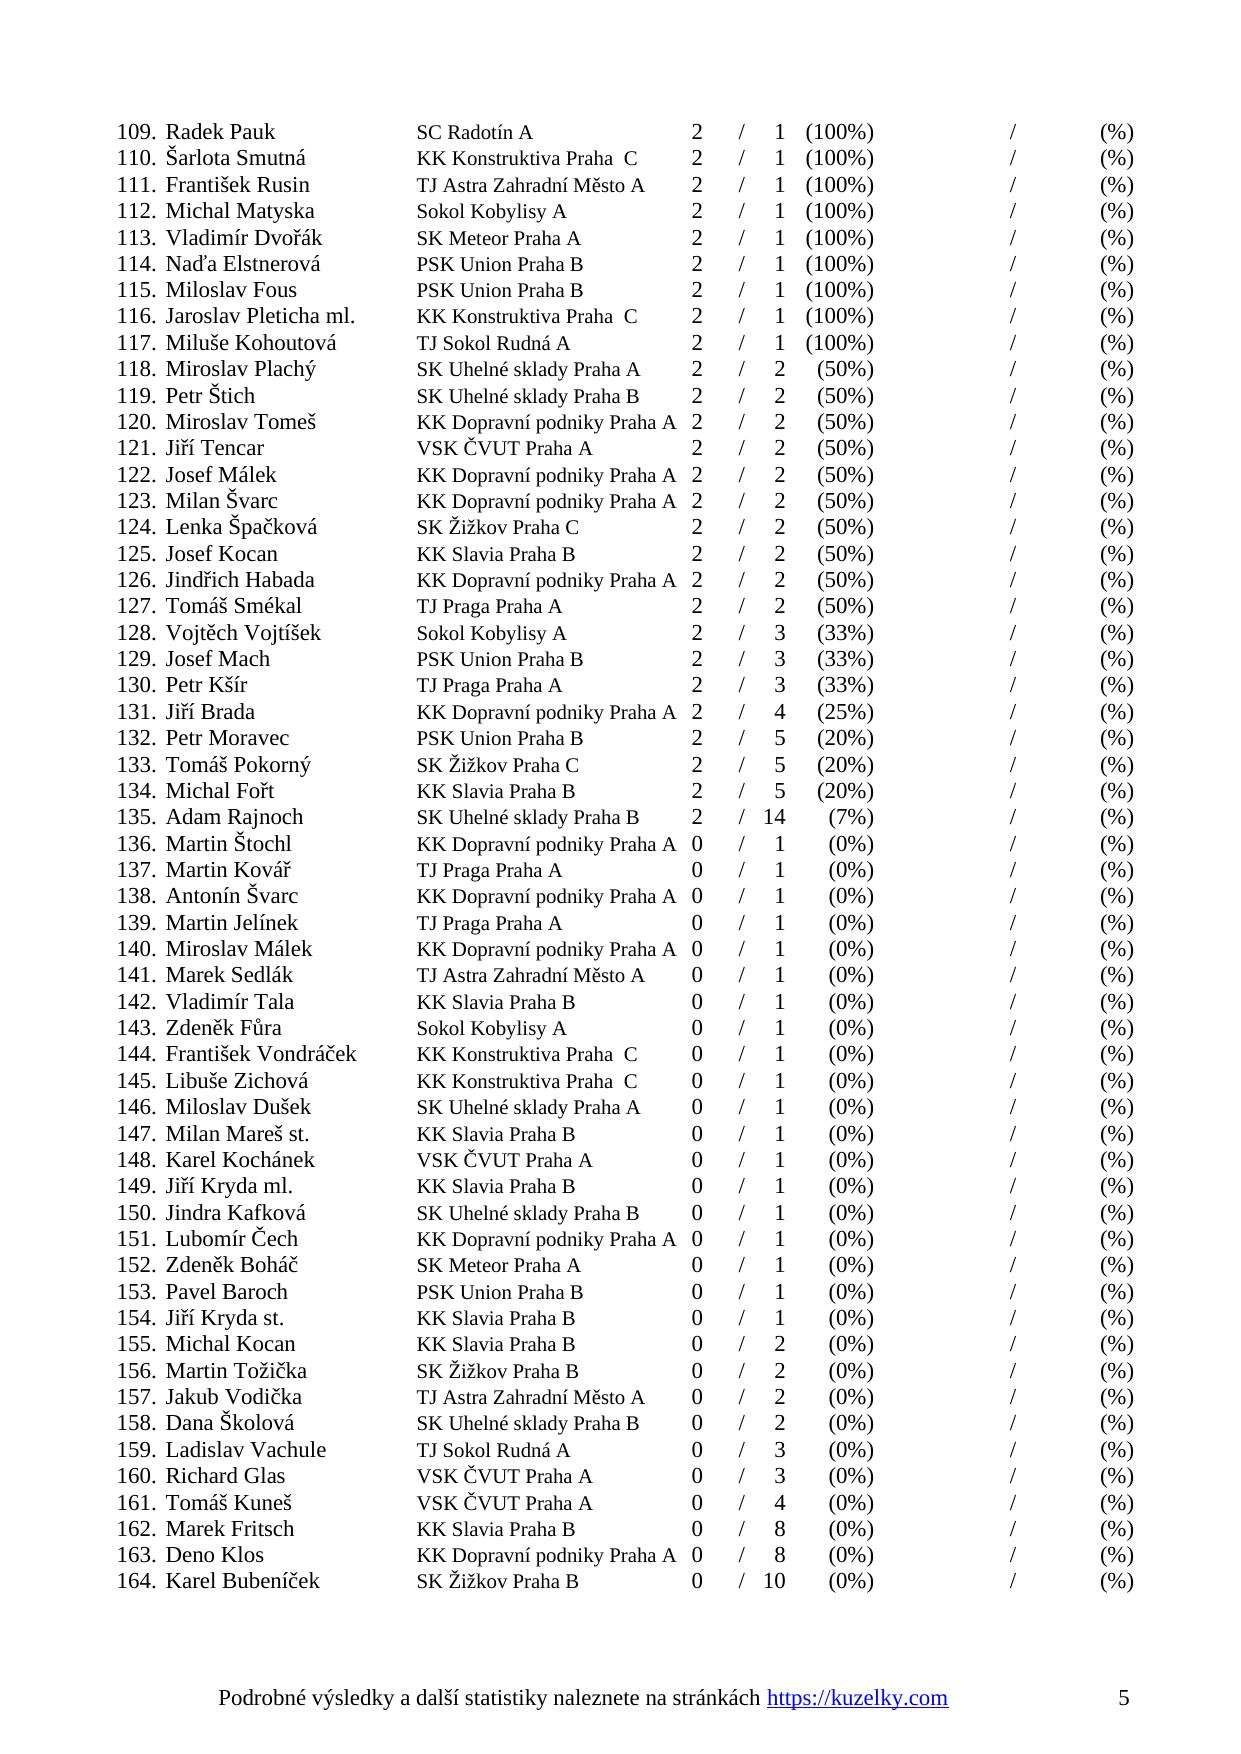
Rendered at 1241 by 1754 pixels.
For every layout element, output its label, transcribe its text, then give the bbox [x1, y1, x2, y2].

text 144. František Vondráček KK Konstruktiva Praha C 0 / 1 (0%) / (%) [106, 1041, 1134, 1067]
text 157. Jakub Vodička TJ Astra Zahradní Město A 0 / 2 (0%) / (%) [106, 1383, 1134, 1409]
text 119. Petr Štich SK Uhelné sklady Praha B 2 / 2 (50%) / (%) [106, 382, 1134, 408]
text 136. Martin Štochl KK Dopravní podniky Praha A 0 / 1 (0%) / (%) [106, 830, 1134, 856]
text 150. Jindra Kafková SK Uhelné sklady Praha B 0 / 1 (0%) / (%) [106, 1199, 1134, 1225]
text 148. Karel Kochánek VSK ČVUT Praha A 0 / 1 (0%) / (%) [106, 1146, 1134, 1172]
text 114. Naďa Elstnerová PSK Union Praha B 2 / 1 (100%) / (%) [106, 250, 1134, 276]
text 152. Zdeněk Boháč SK Meteor Praha A 0 / 1 (0%) / (%) [106, 1251, 1134, 1278]
text 109. Radek Pauk SC Radotín A 2 / 1 (100%) / (%) [106, 118, 1134, 144]
text 154. Jiří Kryda st. KK Slavia Praha B 0 / 1 (0%) / (%) [106, 1304, 1134, 1330]
text 111. František Rusin TJ Astra Zahradní Město A 2 / 1 (100%) / (%) [106, 171, 1134, 197]
text 139. Martin Jelínek TJ Praga Praha A 0 / 1 (0%) / (%) [106, 909, 1134, 935]
text 110. Šarlota Smutná KK Konstruktiva Praha C 2 / 1 (100%) / (%) [106, 144, 1134, 171]
text 162. Marek Fritsch KK Slavia Praha B 0 / 8 (0%) / (%) [106, 1515, 1134, 1541]
text 146. Miloslav Dušek SK Uhelné sklady Praha A 0 / 1 (0%) / (%) [106, 1093, 1134, 1119]
text 127. Tomáš Smékal TJ Praga Praha A 2 / 2 (50%) / (%) [106, 592, 1134, 619]
text 159. Ladislav Vachule TJ Sokol Rudná A 0 / 3 (0%) / (%) [106, 1436, 1134, 1462]
text 124. Lenka Špačková SK Žižkov Praha C 2 / 2 (50%) / (%) [106, 513, 1134, 540]
text 147. Milan Mareš st. KK Slavia Praha B 0 / 1 (0%) / (%) [106, 1119, 1134, 1146]
text 137. Martin Kovář TJ Praga Praha A 0 / 1 (0%) / (%) [106, 856, 1134, 882]
text 143. Zdeněk Fůra Sokol Kobylisy A 0 / 1 (0%) / (%) [106, 1014, 1134, 1041]
text 117. Miluše Kohoutová TJ Sokol Rudná A 2 / 1 (100%) / (%) [106, 329, 1134, 355]
text 115. Miloslav Fous PSK Union Praha B 2 / 1 (100%) / (%) [106, 276, 1134, 303]
text 133. Tomáš Pokorný SK Žižkov Praha C 2 / 5 (20%) / (%) [106, 751, 1134, 777]
text 123. Milan Švarc KK Dopravní podniky Praha A 2 / 2 (50%) / (%) [106, 487, 1134, 513]
text 135. Adam Rajnoch SK Uhelné sklady Praha B 2 / 14 (7%) / (%) [106, 803, 1134, 830]
text 129. Josef Mach PSK Union Praha B 2 / 3 (33%) / (%) [106, 645, 1134, 672]
text 120. Miroslav Tomeš KK Dopravní podniky Praha A 2 / 2 (50%) / (%) [106, 408, 1134, 434]
text 163. Deno Klos KK Dopravní podniky Praha A 0 / 8 (0%) / (%) [106, 1541, 1134, 1568]
text 128. Vojtěch Vojtíšek Sokol Kobylisy A 2 / 3 (33%) / (%) [106, 619, 1134, 645]
text 132. Petr Moravec PSK Union Praha B 2 / 5 (20%) / (%) [106, 724, 1134, 751]
text 118. Miroslav Plachý SK Uhelné sklady Praha A 2 / 2 (50%) / (%) [106, 355, 1134, 382]
text 151. Lubomír Čech KK Dopravní podniky Praha A 0 / 1 (0%) / (%) [106, 1225, 1134, 1251]
text 125. Josef Kocan KK Slavia Praha B 2 / 2 (50%) / (%) [106, 540, 1134, 566]
text 116. Jaroslav Pleticha ml. KK Konstruktiva Praha C 2 / 1 (100%) / (%) [106, 303, 1134, 329]
text 126. Jindřich Habada KK Dopravní podniky Praha A 2 / 2 (50%) / (%) [106, 566, 1134, 592]
text 113. Vladimír Dvořák SK Meteor Praha A 2 / 1 (100%) / (%) [106, 223, 1134, 250]
text 121. Jiří Tencar VSK ČVUT Praha A 2 / 2 (50%) / (%) [106, 434, 1134, 461]
text 112. Michal Matyska Sokol Kobylisy A 2 / 1 (100%) / (%) [106, 197, 1134, 223]
text 161. Tomáš Kuneš VSK ČVUT Praha A 0 / 4 (0%) / (%) [106, 1488, 1134, 1515]
text 131. Jiří Brada KK Dopravní podniky Praha A 2 / 4 (25%) / (%) [106, 698, 1134, 724]
text 142. Vladimír Tala KK Slavia Praha B 0 / 1 (0%) / (%) [106, 988, 1134, 1014]
text 160. Richard Glas VSK ČVUT Praha A 0 / 3 (0%) / (%) [106, 1462, 1134, 1488]
text 134. Michal Fořt KK Slavia Praha B 2 / 5 (20%) / (%) [106, 777, 1134, 803]
text 158. Dana Školová SK Uhelné sklady Praha B 0 / 2 (0%) / (%) [106, 1409, 1134, 1436]
text 122. Josef Málek KK Dopravní podniky Praha A 2 / 2 (50%) / (%) [106, 461, 1134, 487]
text 140. Miroslav Málek KK Dopravní podniky Praha A 0 / 1 (0%) / (%) [106, 935, 1134, 961]
text 145. Libuše Zichová KK Konstruktiva Praha C 0 / 1 (0%) / (%) [106, 1067, 1134, 1093]
text 130. Petr Kšír TJ Praga Praha A 2 / 3 (33%) / (%) [106, 672, 1134, 698]
text 149. Jiří Kryda ml. KK Slavia Praha B 0 / 1 (0%) / (%) [106, 1172, 1134, 1199]
text 156. Martin Tožička SK Žižkov Praha B 0 / 2 (0%) / (%) [106, 1357, 1134, 1383]
text 141. Marek Sedlák TJ Astra Zahradní Město A 0 / 1 (0%) / (%) [106, 961, 1134, 988]
text 155. Michal Kocan KK Slavia Praha B 0 / 2 (0%) / (%) [106, 1330, 1134, 1357]
text 164. Karel Bubeníček SK Žižkov Praha B 0 / 10 (0%) / (%) [106, 1568, 1134, 1594]
text 153. Pavel Baroch PSK Union Praha B 0 / 1 (0%) / (%) [106, 1278, 1134, 1304]
text 138. Antonín Švarc KK Dopravní podniky Praha A 0 / 1 (0%) / (%) [106, 882, 1134, 909]
